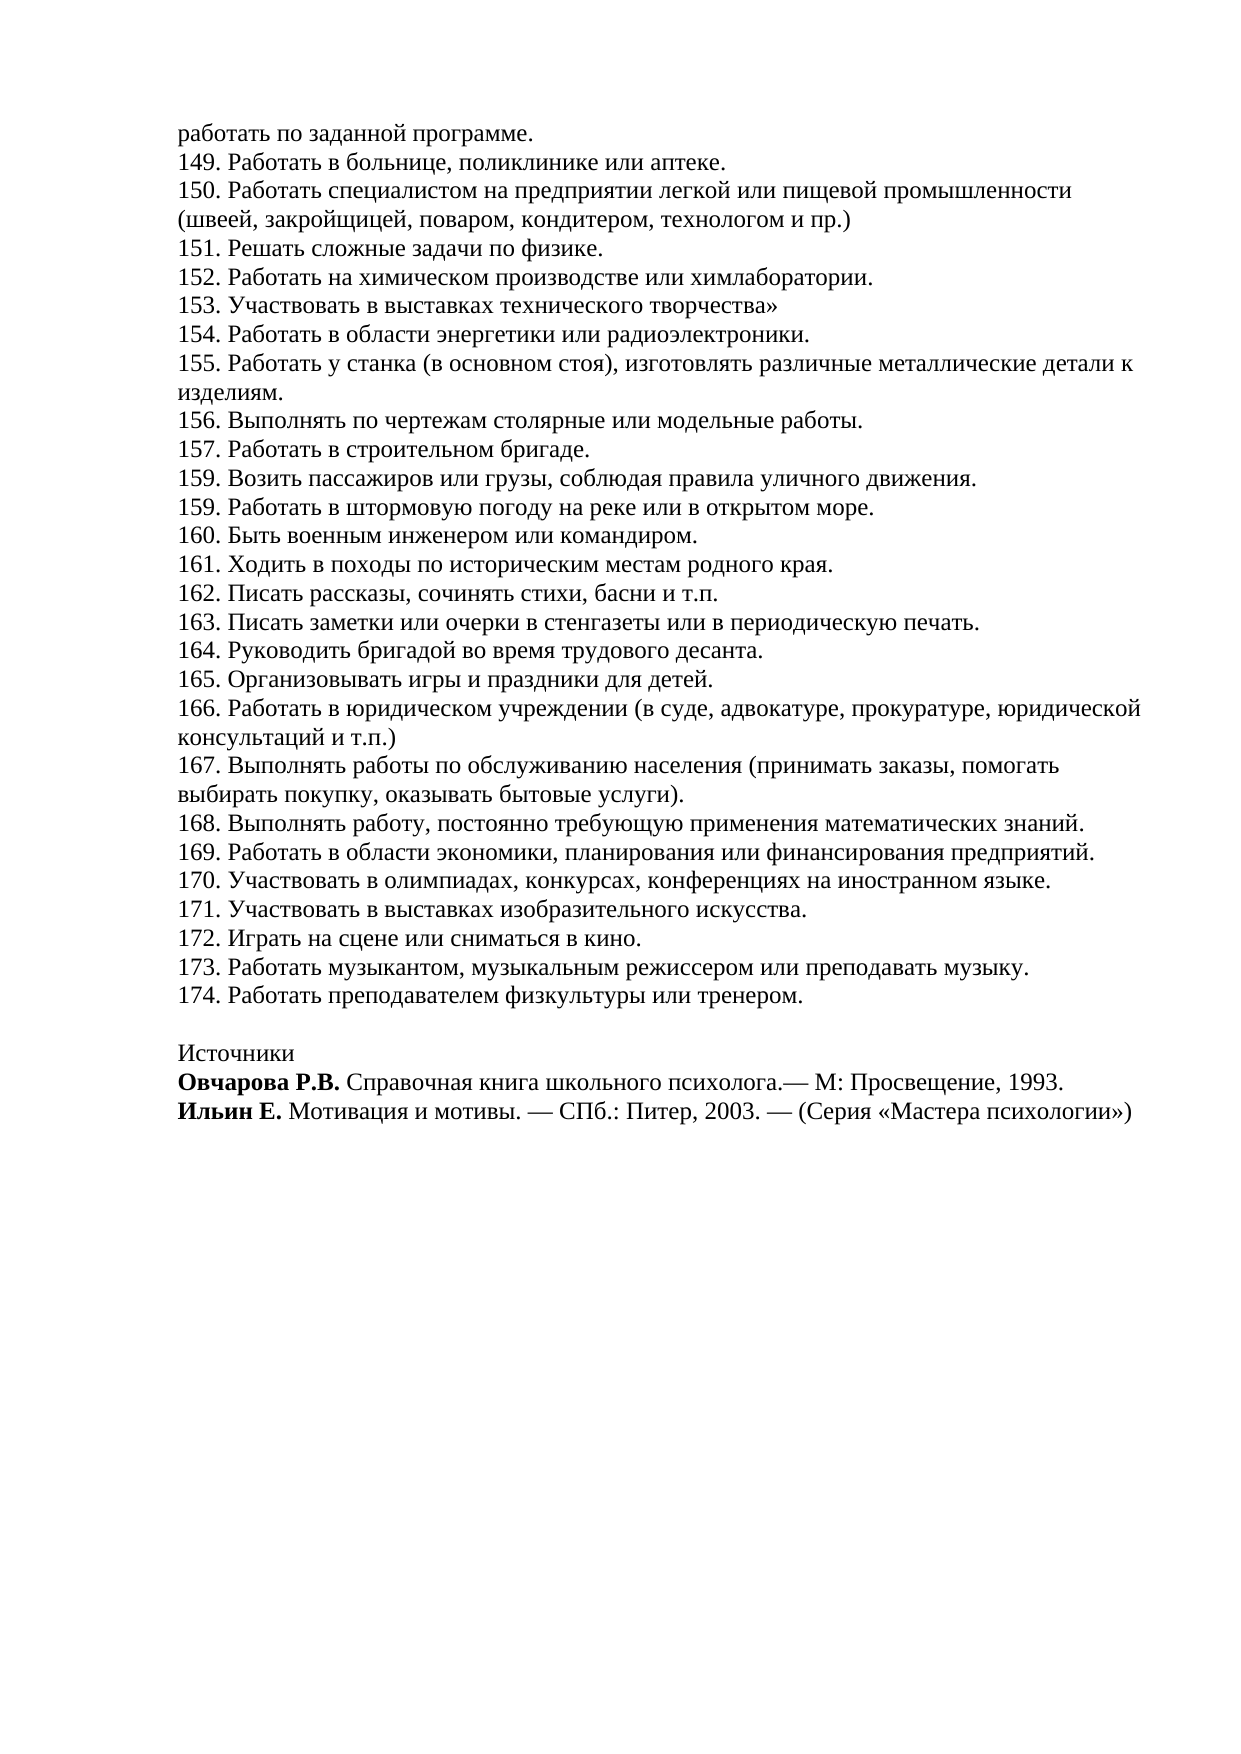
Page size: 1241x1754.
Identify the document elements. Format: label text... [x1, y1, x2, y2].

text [177, 118, 1152, 1009]
text Источники Овчарова Р.В. Справочная книга школьного психолога.— М: Просвещение, 1993. Ильин Е. Мотивация и мотивы. — СПб.: Питер, 2003. — (Серия «Мастера психологии») [177, 1038, 1152, 1125]
